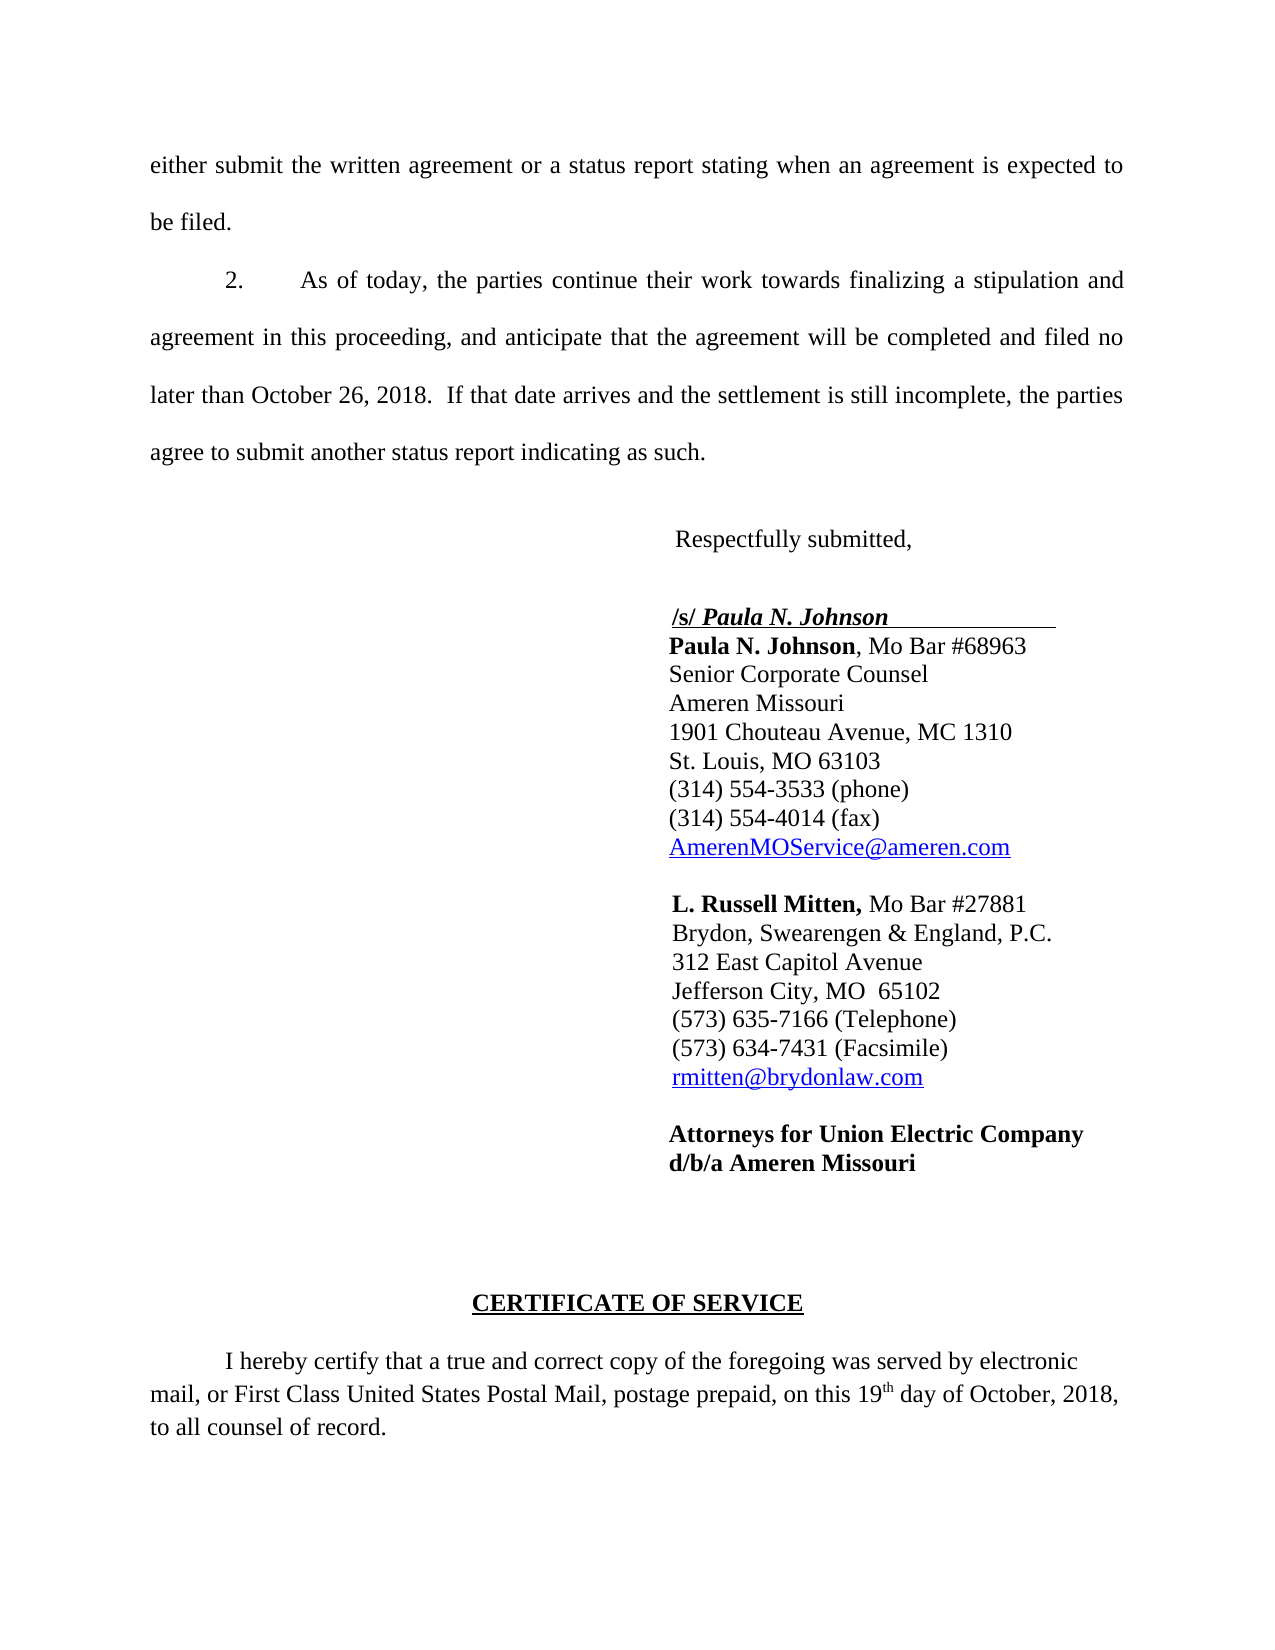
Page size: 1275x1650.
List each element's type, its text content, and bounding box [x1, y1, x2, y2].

text (314) 554-3533 (phone) [669, 774, 1125, 803]
text (314) 554-4014 (fax) [669, 803, 1125, 832]
text L. Russell Mitten, Mo Bar #27881 [672, 889, 1125, 918]
text Respectfully submitted, [150, 524, 1125, 552]
text 312 East Capitol Avenue [672, 947, 1125, 976]
text Brydon, Swearengen & England, P.C. [672, 918, 1125, 947]
text (573) 635-7166 (Telephone) [672, 1004, 1125, 1033]
text Attorneys for Union Electric Company [669, 1119, 1125, 1148]
text /s/ Paula N. Johnson [597, 602, 1125, 631]
text AmerenMOService@ameren.com [669, 832, 1125, 861]
text St. Louis, MO 63103 [669, 746, 1125, 774]
text Senior Corporate Counsel [669, 659, 1125, 688]
text d/b/a Ameren Missouri [594, 1148, 1125, 1206]
list rmitten@brydonlaw.com [597, 1062, 1125, 1091]
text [150, 150, 1125, 236]
text CERTIFICATE OF SERVICE [150, 1288, 1125, 1317]
text Jefferson City, MO 65102 [672, 976, 1125, 1004]
text Ameren Missouri [669, 688, 1125, 717]
text 1901 Chouteau Avenue, MC 1310 [669, 717, 1125, 746]
text (573) 634-7431 (Facsimile) [672, 1033, 1125, 1062]
text Paula N. Johnson, Mo Bar #68963 [669, 631, 1125, 659]
list I hereby certify that a true and correct copy of the foregoing was served by electronic mail, or First Class United States Postal Mail, postage prepaid, on this 19th day of October, 2018, to all counsel of record. [150, 1346, 1125, 1441]
text 2. As of today, the parties continue their work towards finalizing a stipulation and agreement in this proceeding, and anticipate that the agreement will be completed and filed no later than October 26, 2018. If that date arrives and the settlement is still incomplete, the parties agree to submit another status report indicating as such. [150, 265, 1125, 466]
